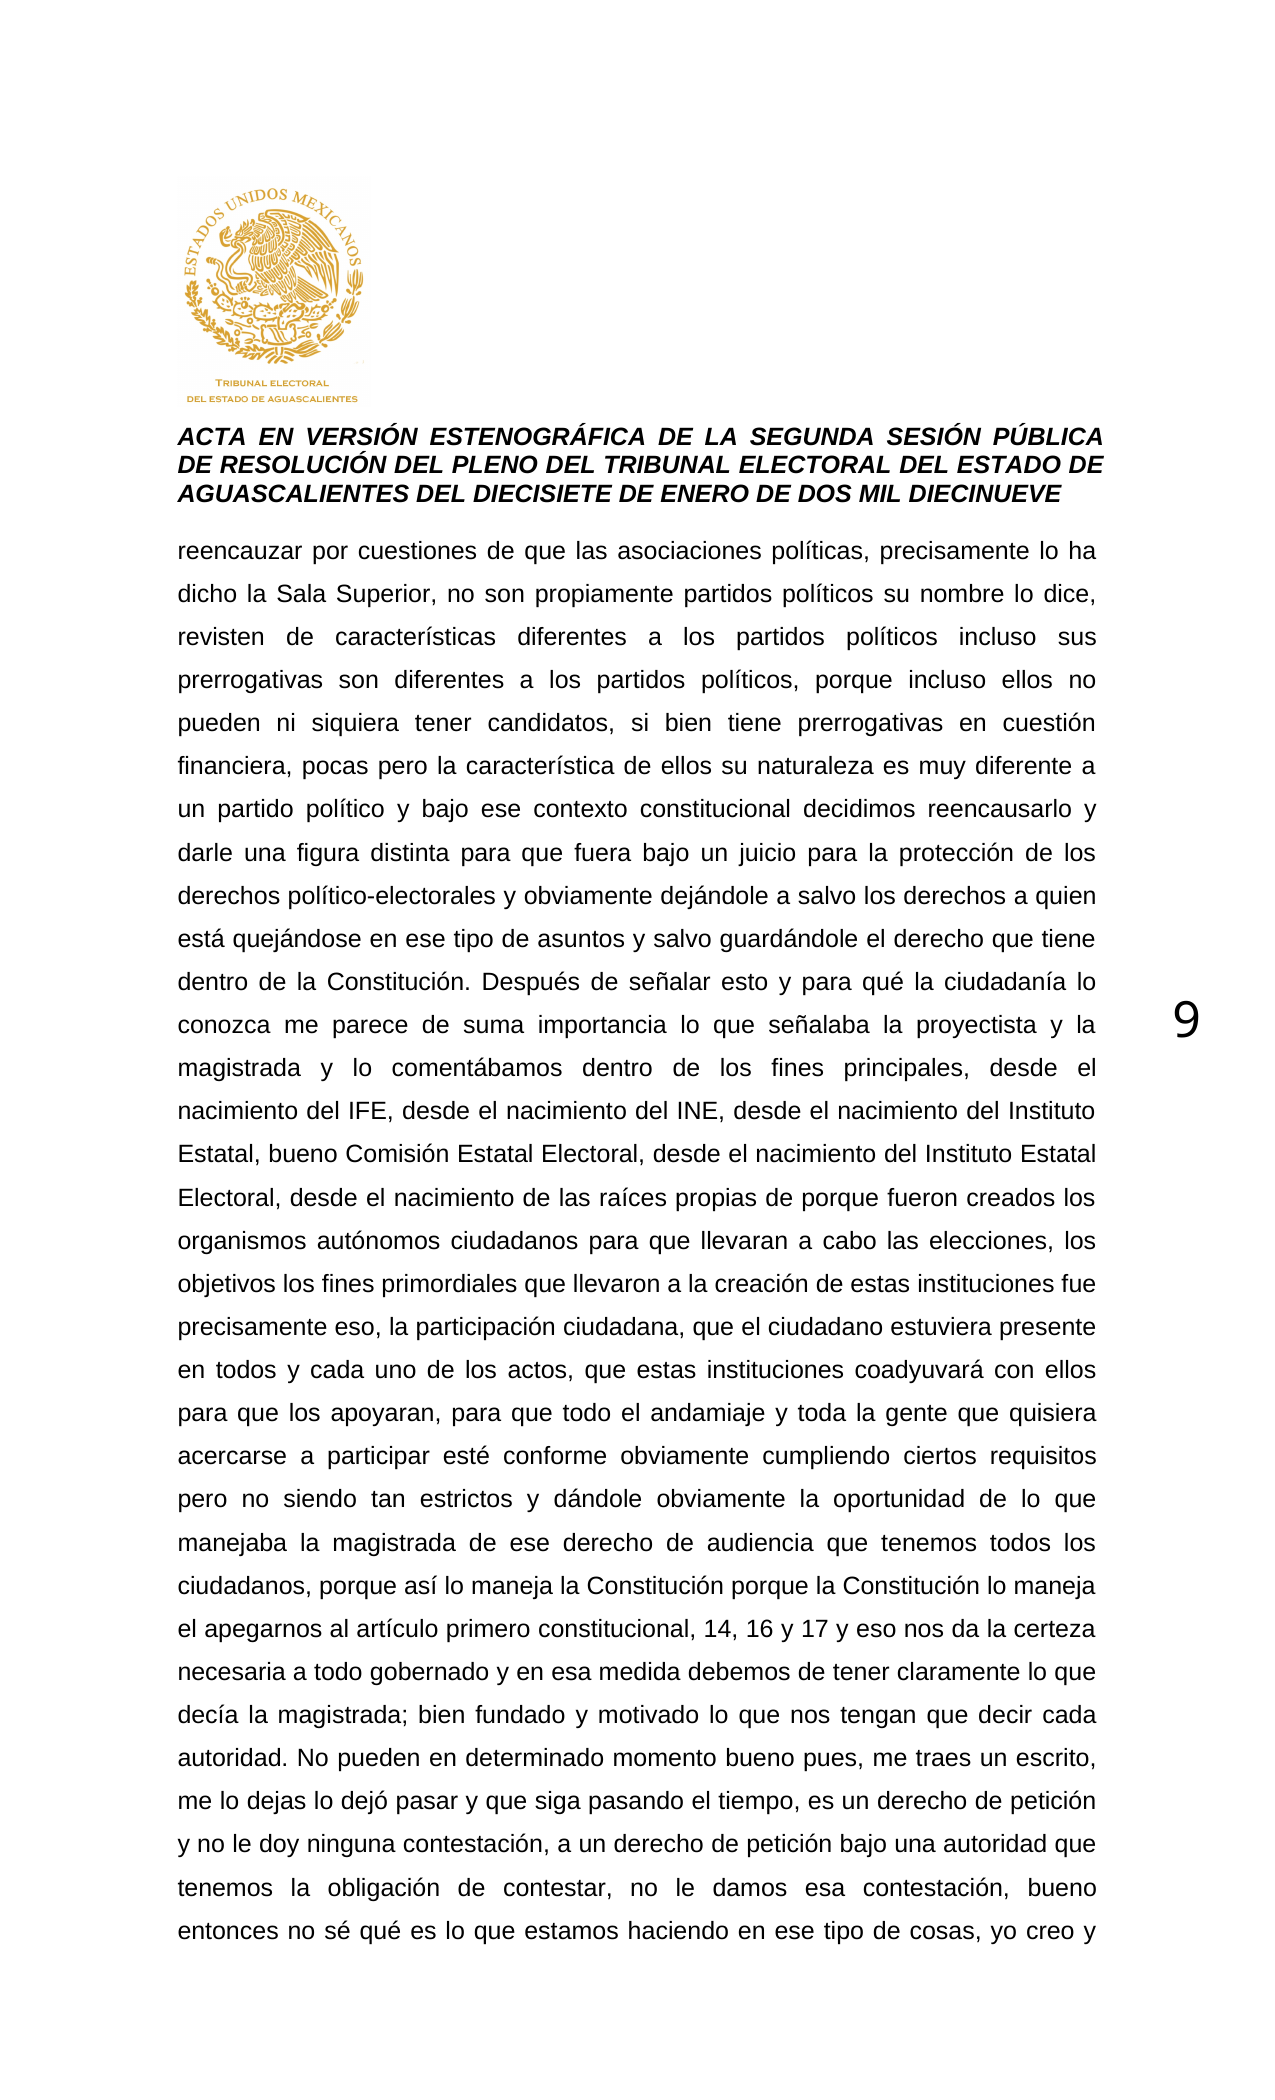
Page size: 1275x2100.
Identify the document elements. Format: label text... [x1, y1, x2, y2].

picture [177, 176, 371, 407]
